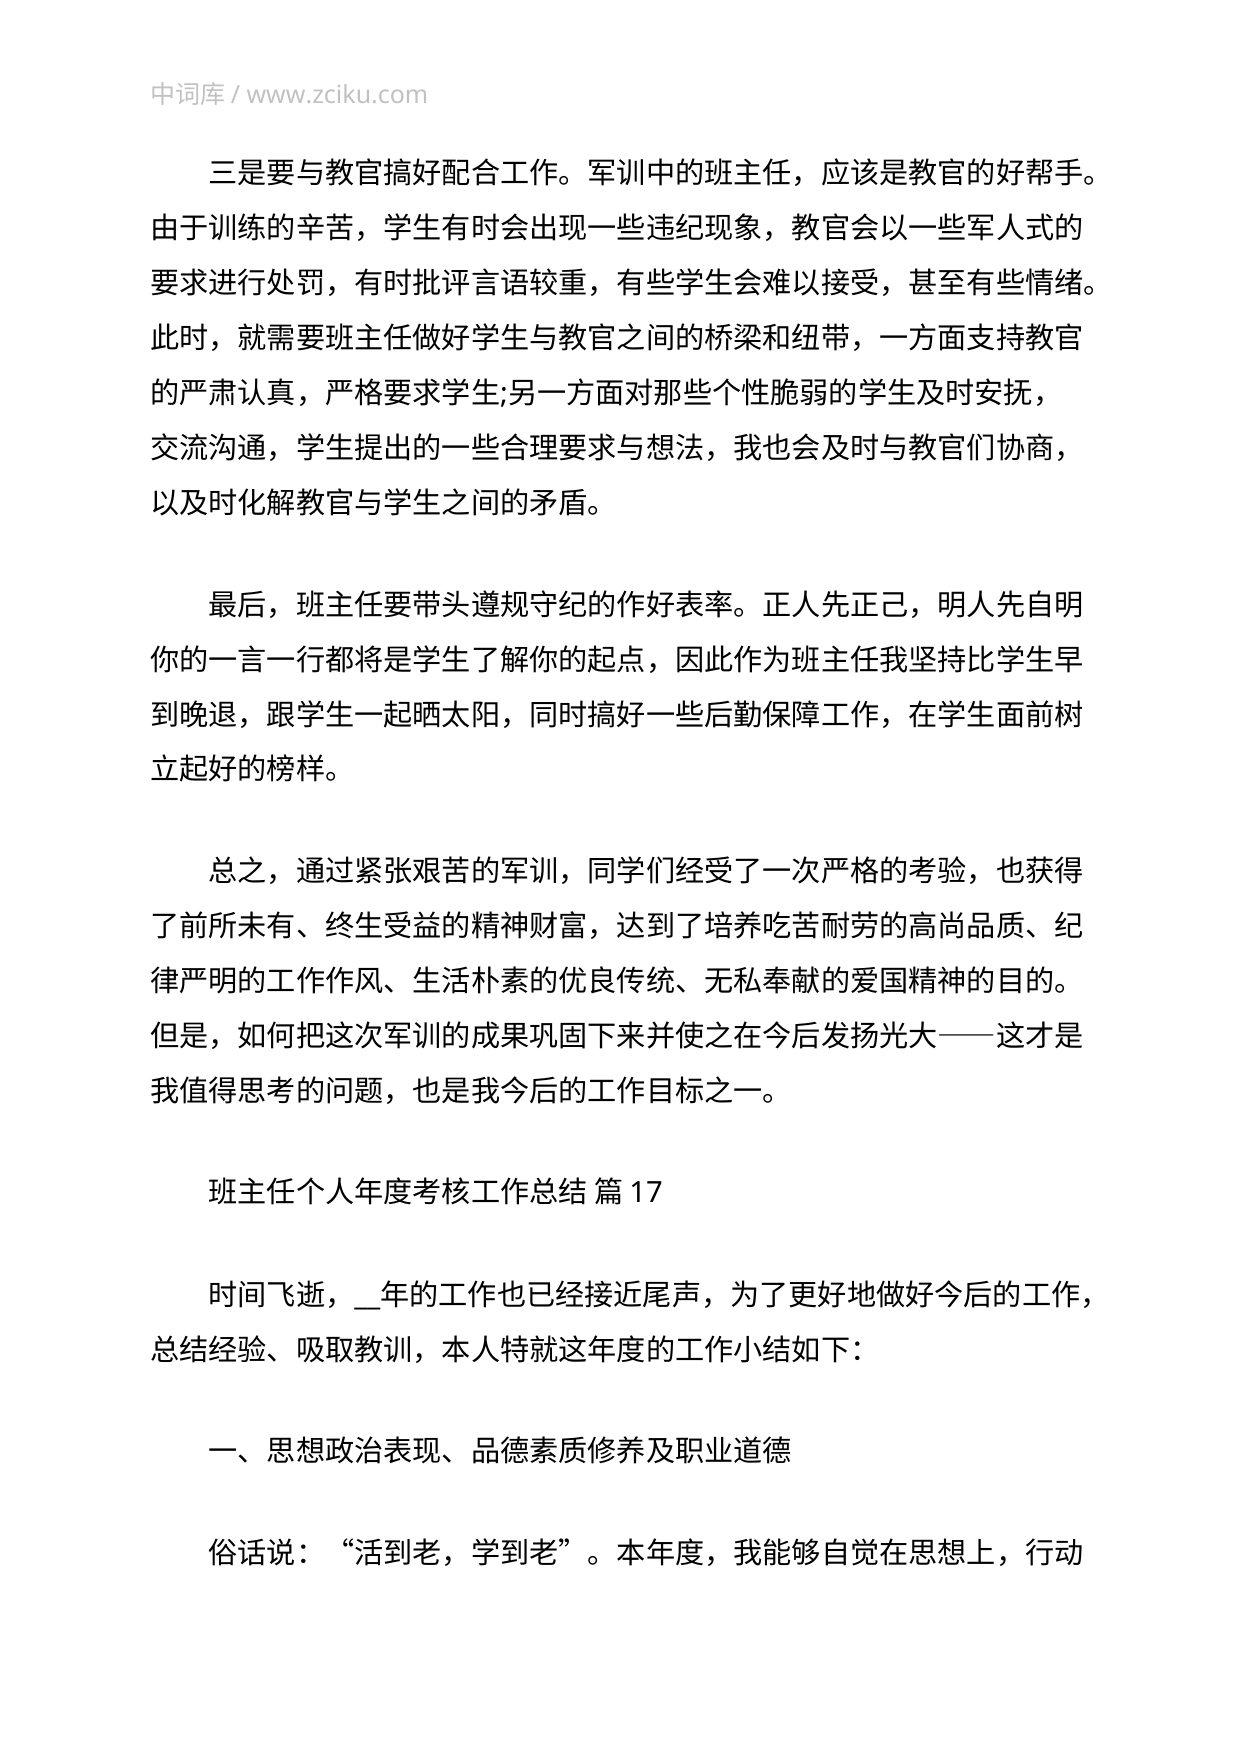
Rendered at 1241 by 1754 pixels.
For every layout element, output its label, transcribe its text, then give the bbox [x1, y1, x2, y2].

text 时间飞逝，__年的工作也已经接近尾声，为了更好地做好今后的工作，总结经验、吸取教训，本人特就这年度的工作小结如下： [150, 1271, 1090, 1368]
text 最后，班主任要带头遵规守纪的作好表率。正人先正己，明人先自明你的一言一行都将是学生了解你的起点，因此作为班主任我坚持比学生早到晚退，跟学生一起晒太阳，同时搞好一些后勤保障工作，在学生面前树立起好的榜样。 [150, 581, 1090, 788]
text 班主任个人年度考核工作总结 篇17 [150, 1169, 1090, 1211]
text 三是要与教官搞好配合工作。军训中的班主任，应该是教官的好帮手。由于训练的辛苦，学生有时会出现一些违纪现象，教官会以一些军人式的要求进行处罚，有时批评言语较重，有些学生会难以接受，甚至有些情绪。此时，就需要班主任做好学生与教官之间的桥梁和纽带，一方面支持教官的严肃认真，严格要求学生;另一方面对那些个性脆弱的学生及时安抚，交流沟通，学生提出的一些合理要求与想法，我也会及时与教官们协商，以及时化解教官与学生之间的矛盾。 [150, 150, 1090, 522]
text 总之，通过紧张艰苦的军训，同学们经受了一次严格的考验，也获得了前所未有、终生受益的精神财富，达到了培养吃苦耐劳的高尚品质、纪律严明的工作作风、生活朴素的优良传统、无私奉献的爱国精神的目的。但是，如何把这次军训的成果巩固下来并使之在今后发扬光大——这才是我值得思考的问题，也是我今后的工作目标之一。 [150, 848, 1090, 1109]
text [150, 1529, 1090, 1572]
text 一、思想政治表现、品德素质修养及职业道德 [150, 1428, 1090, 1470]
